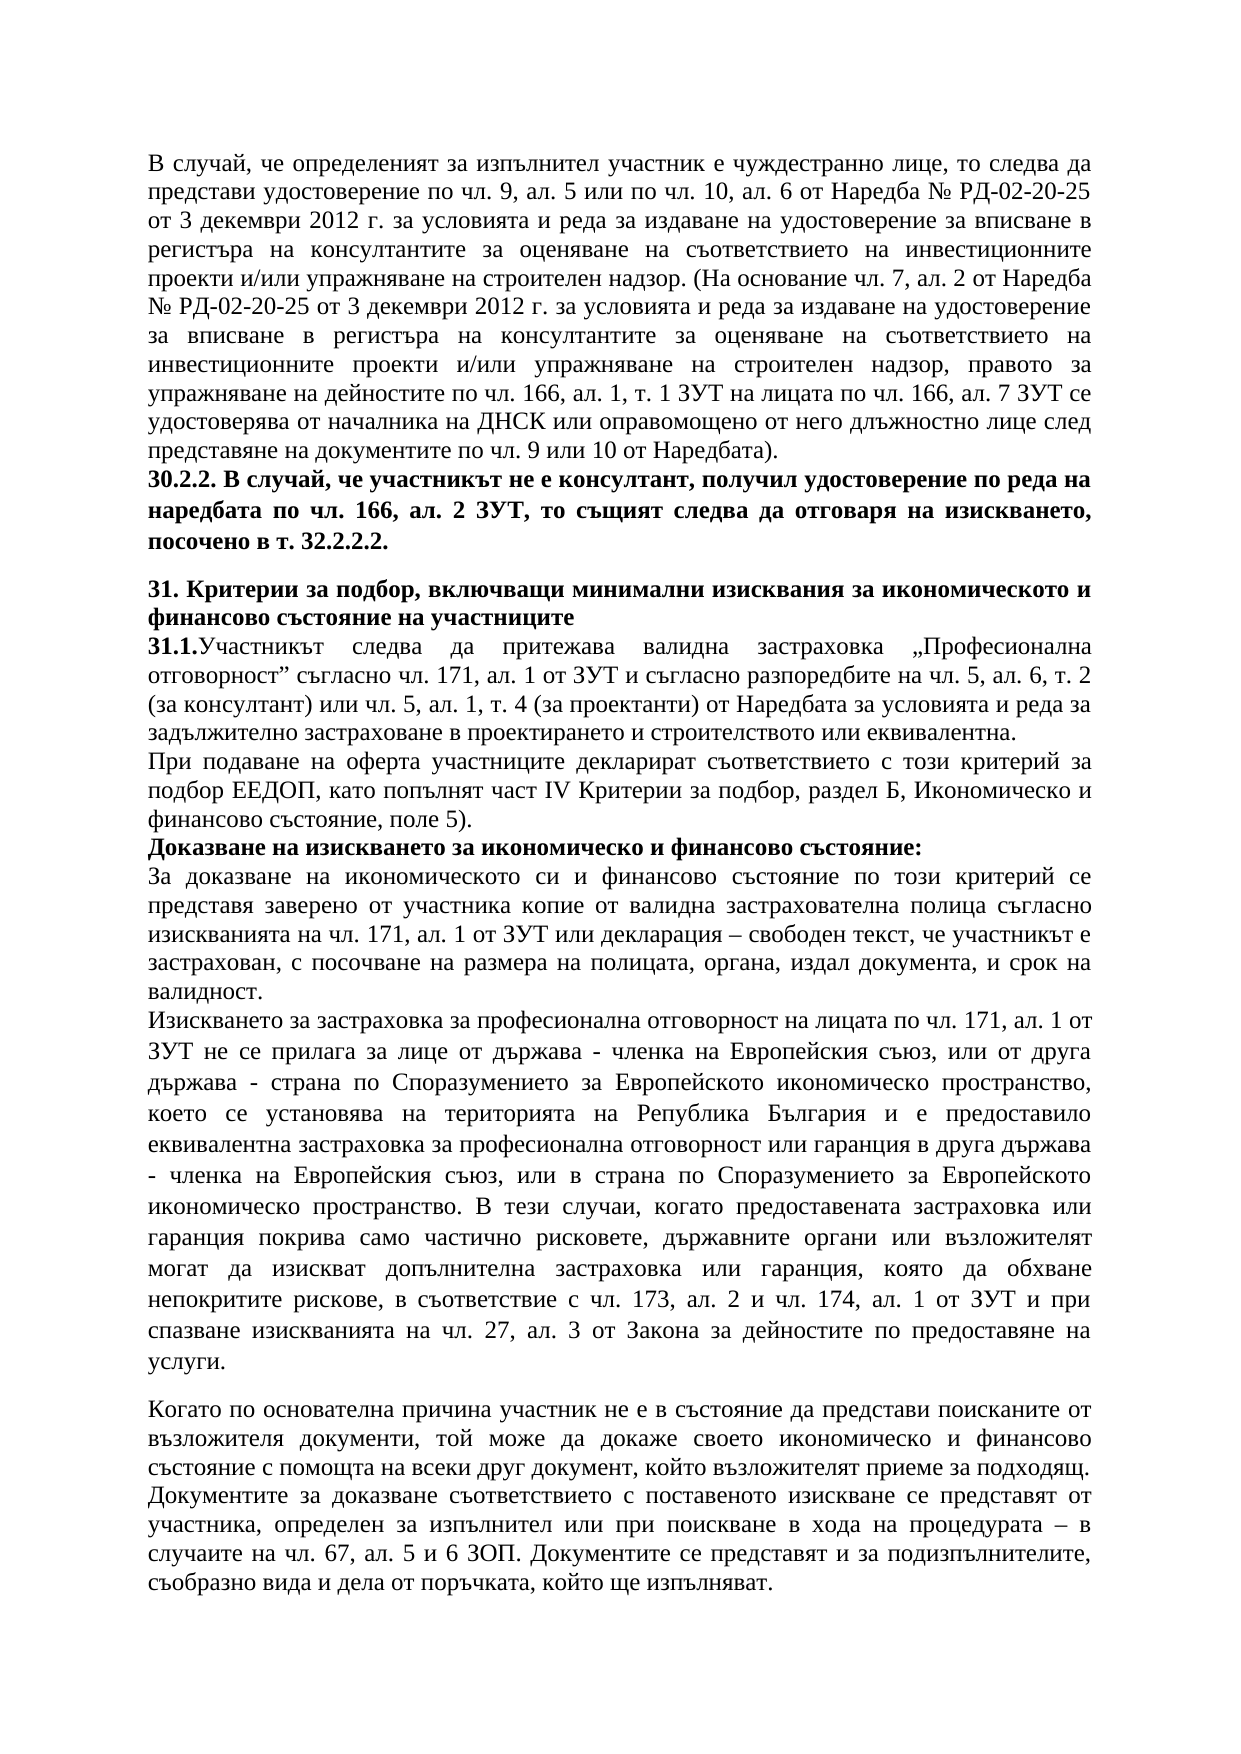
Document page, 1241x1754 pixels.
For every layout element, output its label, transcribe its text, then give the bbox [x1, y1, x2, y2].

text При подаване на оферта участниците декларират съответствието с този критерий за подбор ЕЕДОП, като попълнят част IV Критерии за подбор, раздел Б, Икономическо и финансово състояние, поле 5). [148, 746, 1093, 832]
text В случай, че определеният за изпълнител участник е чуждестранно лице, то следва да представи удостоверение по чл. 9, ал. 5 или по чл. 10, ал. 6 от Наредба № РД-02-20-25 от 3 декември 2012 г. за условията и реда за издаване на удостоверение за вписване в регистъра на консултантите за оценяване на съответствието на инвестиционните проекти и/или упражняване на строителен надзор. (На основание чл. 7, ал. 2 от Наредба № РД-02-20-25 от 3 декември 2012 г. за условията и реда за издаване на удостоверение за вписване в регистъра на консултантите за оценяване на съответствието на инвестиционните проекти и/или упражняване на строителен надзор, правото за упражняване на дейностите по чл. 166, ал. 1, т. 1 ЗУТ на лицата по чл. 166, ал. 7 ЗУТ се удостоверява от началника на ДНСК или оправомощено от него длъжностно лице след представяне на документите по чл. 9 или 10 от Наредбата). [148, 148, 1093, 464]
text Изискването за застраховка за професионална отговорност на лицата по чл. 171, ал. 1 от ЗУТ не се прилага за лице от държава - членка на Европейския съюз, или от друга държава - страна по Споразумението за Европейското икономическо пространство, което се установява на територията на Република България и е предоставило еквивалентна застраховка за професионална отговорност или гаранция в друга държава - членка на Европейския съюз, или в страна по Споразумението за Европейското икономическо пространство. В тези случаи, когато предоставената застраховка или гаранция покрива само частично рисковете, държавните органи или възложителят могат да изискват допълнителна застраховка или гаранция, която да обхване непокритите рискове, в съответствие с чл. 173, ал. 2 и чл. 174, ал. 1 от ЗУТ и при спазване изискванията на чл. 27, ал. 3 от Закона за дейностите по предоставяне на услуги. [148, 1005, 1093, 1375]
text 31.1.Участникът следва да притежава валидна застраховка „Професионална отговорност” съгласно чл. 171, ал. 1 от ЗУТ и съгласно разпоредбите на чл. 5, ал. 6, т. 2 (за консултант) или чл. 5, ал. 1, т. 4 (за проектанти) от Наредбата за условията и реда за задължително застраховане в проектирането и строителството или еквивалентна. [148, 631, 1093, 746]
text 30.2.2. В случай, че участникът не е консултант, получил удостоверение по реда на наредбата по чл. 166, ал. 2 ЗУТ, то същият следва да отговаря на изискването, посочено в т. 32.2.2.2. [148, 464, 1093, 555]
text Когато по основателна причина участник не е в състояние да представи поисканите от възложителя документи, той може да докаже своето икономическо и финансово състояние с помощта на всеки друг документ, който възложителят приеме за подходящ. [148, 1394, 1093, 1480]
text Документите за доказване съответствието с поставеното изискване се представят от участника, определен за изпълнител или при поискване в хода на процедурата – в случаите на чл. 67, ал. 5 и 6 ЗОП. Документите се представят и за подизпълнителите, съобразно вида и дела от поръчката, който ще изпълняват. [148, 1480, 1093, 1595]
text Доказване на изискването за икономическо и финансово състояние: [148, 832, 1093, 861]
text 31. Критерии за подбор, включващи минимални изисквания за икономическото и финансово състояние на участниците [148, 574, 1093, 631]
text За доказване на икономическото си и финансово състояние по този критерий се представя заверено от участника копие от валидна застрахователна полица съгласно изискванията на чл. 171, ал. 1 от ЗУТ или декларация – свободен текст, че участникът е застрахован, с посочване на размера на полицата, органа, издал документа, и срок на валидност. [148, 861, 1093, 1005]
